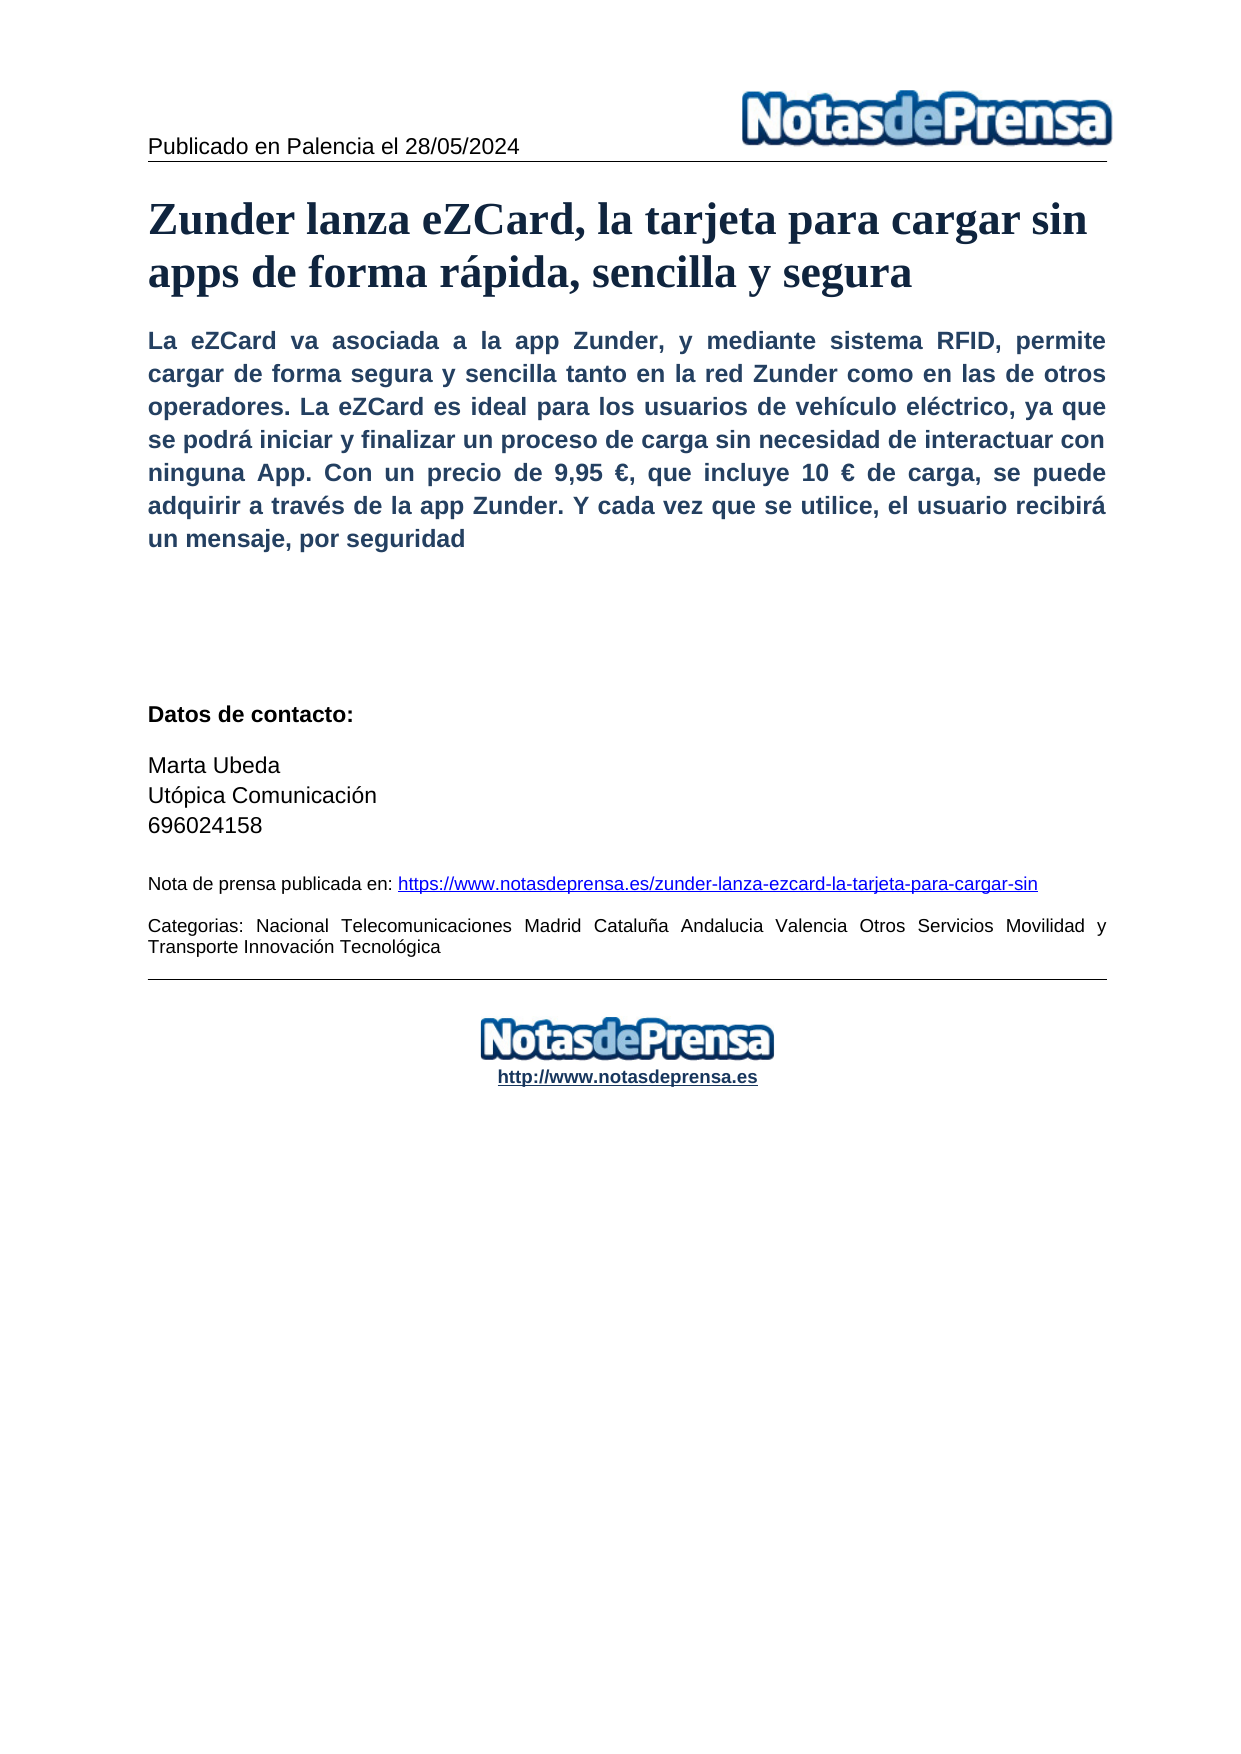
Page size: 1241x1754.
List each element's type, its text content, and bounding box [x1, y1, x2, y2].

text Marta Ubeda [148, 752, 1063, 778]
picture [480, 1016, 775, 1062]
picture [742, 90, 1113, 148]
text http://www.notasdeprensa.es [148, 1066, 1107, 1087]
text Publicado en Palencia el 28/05/2024 [148, 133, 1107, 161]
text Utópica Comunicación [148, 782, 1063, 808]
text Datos de contacto: [148, 701, 1107, 727]
subtitle La eZCard va asociada a la app Zunder, y mediante sistema RFID, permite cargar de forma segura y sencilla tanto en la red Zunder como en las de otros operadores. La eZCard es ideal para los usuarios de vehículo eléctrico, ya que se podrá iniciar y finalizar un proceso de carga sin necesidad de interactuar con ninguna App. Con un precio de 9,95 €, que incluye 10 € de carga, se puede adquirir a través de la app Zunder. Y cada vez que se utilice, el usuario recibirá un mensaje, por seguridad [148, 326, 1107, 553]
subtitle Zunder lanza eZCard, la tarjeta para cargar sin apps de forma rápida, sencilla y segura [148, 192, 1107, 297]
text Categorias: Nacional Telecomunicaciones Madrid Cataluña Andalucia Valencia Otros Servicios Movilidad y Transporte Innovación Tecnológica [148, 915, 1107, 958]
text 696024158 [148, 812, 1063, 838]
text Nota de prensa publicada en: https://www.notasdeprensa.es/zunder-lanza-ezcard-la-tarjeta-para-cargar-sin [148, 872, 1107, 894]
